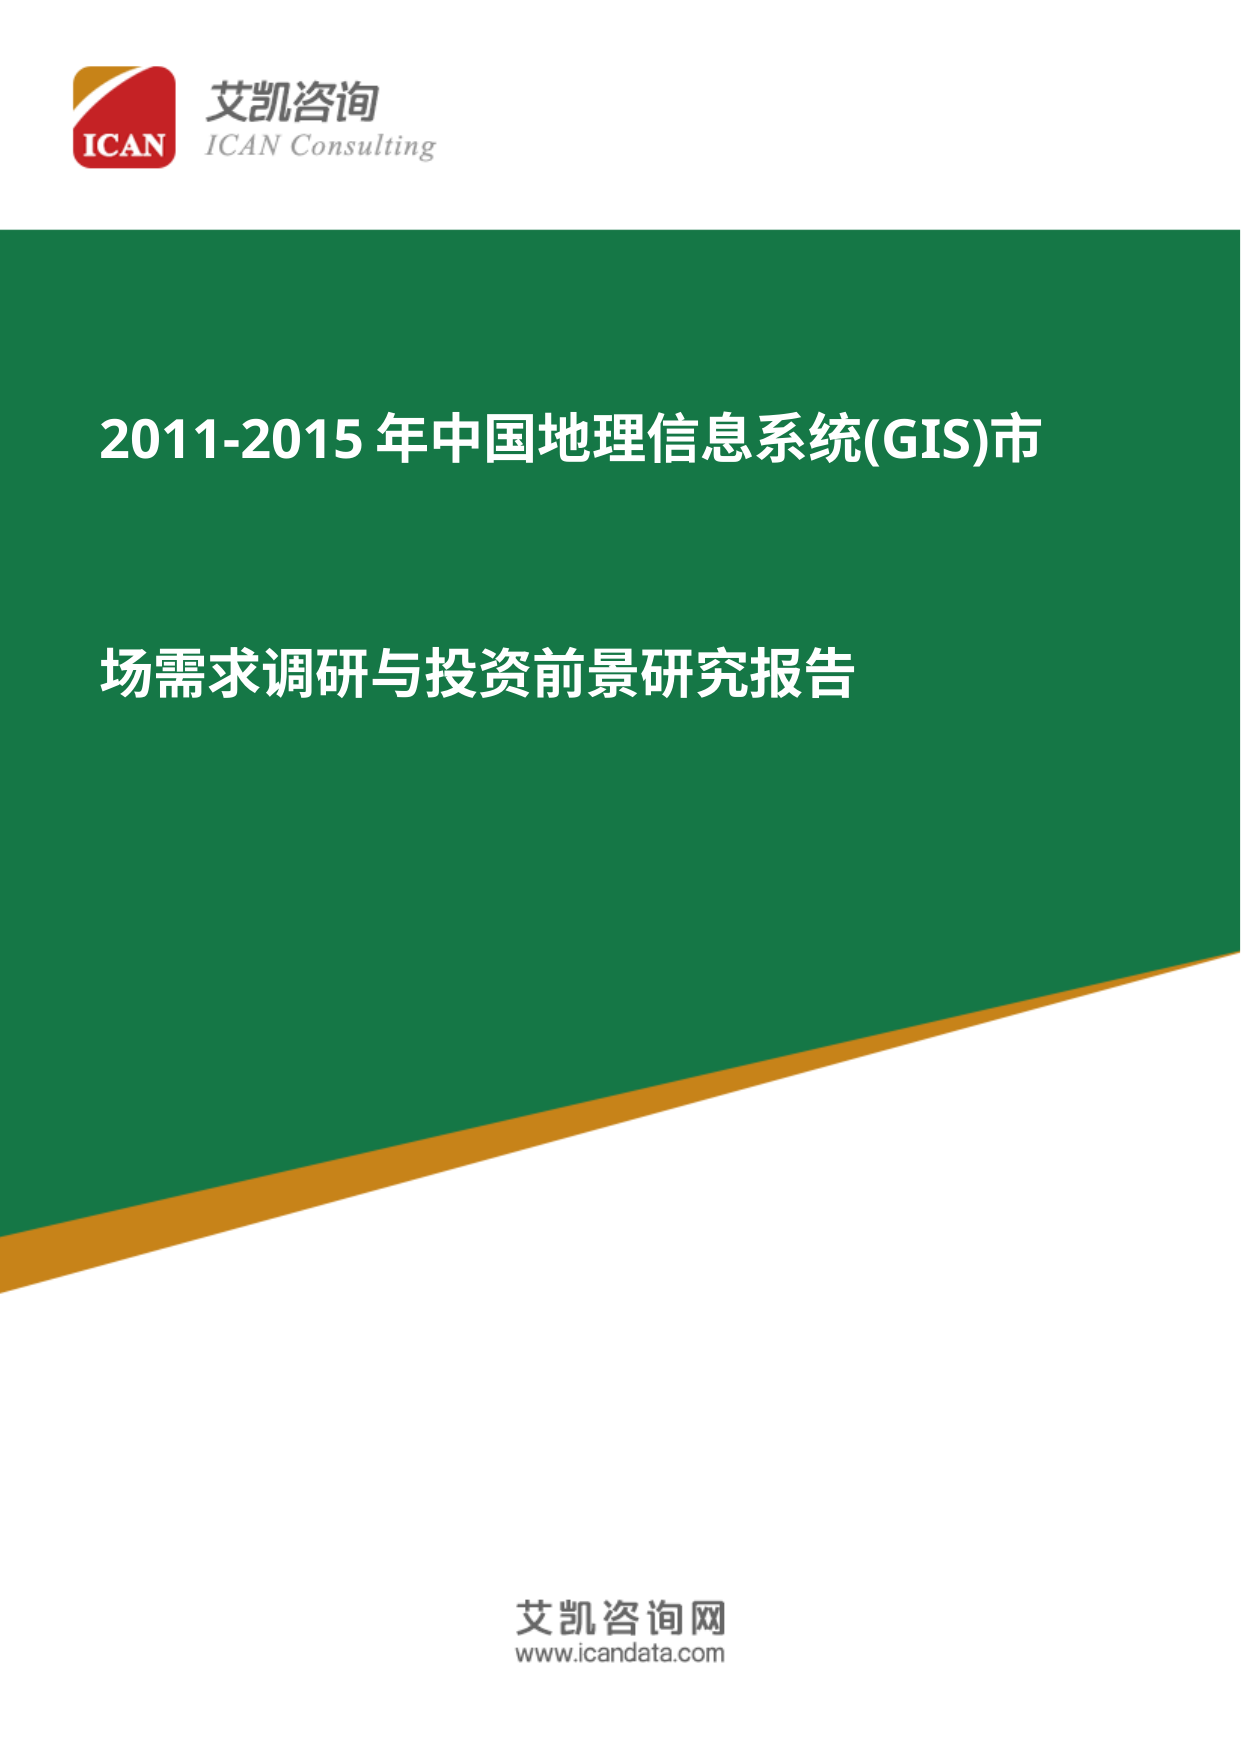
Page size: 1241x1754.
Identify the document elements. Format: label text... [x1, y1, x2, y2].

subtitle 2011-2015年中国地理信息系统(GIS)市场需求调研与投资前景研究报告 [99, 386, 1053, 718]
picture [0, 5, 1241, 1754]
